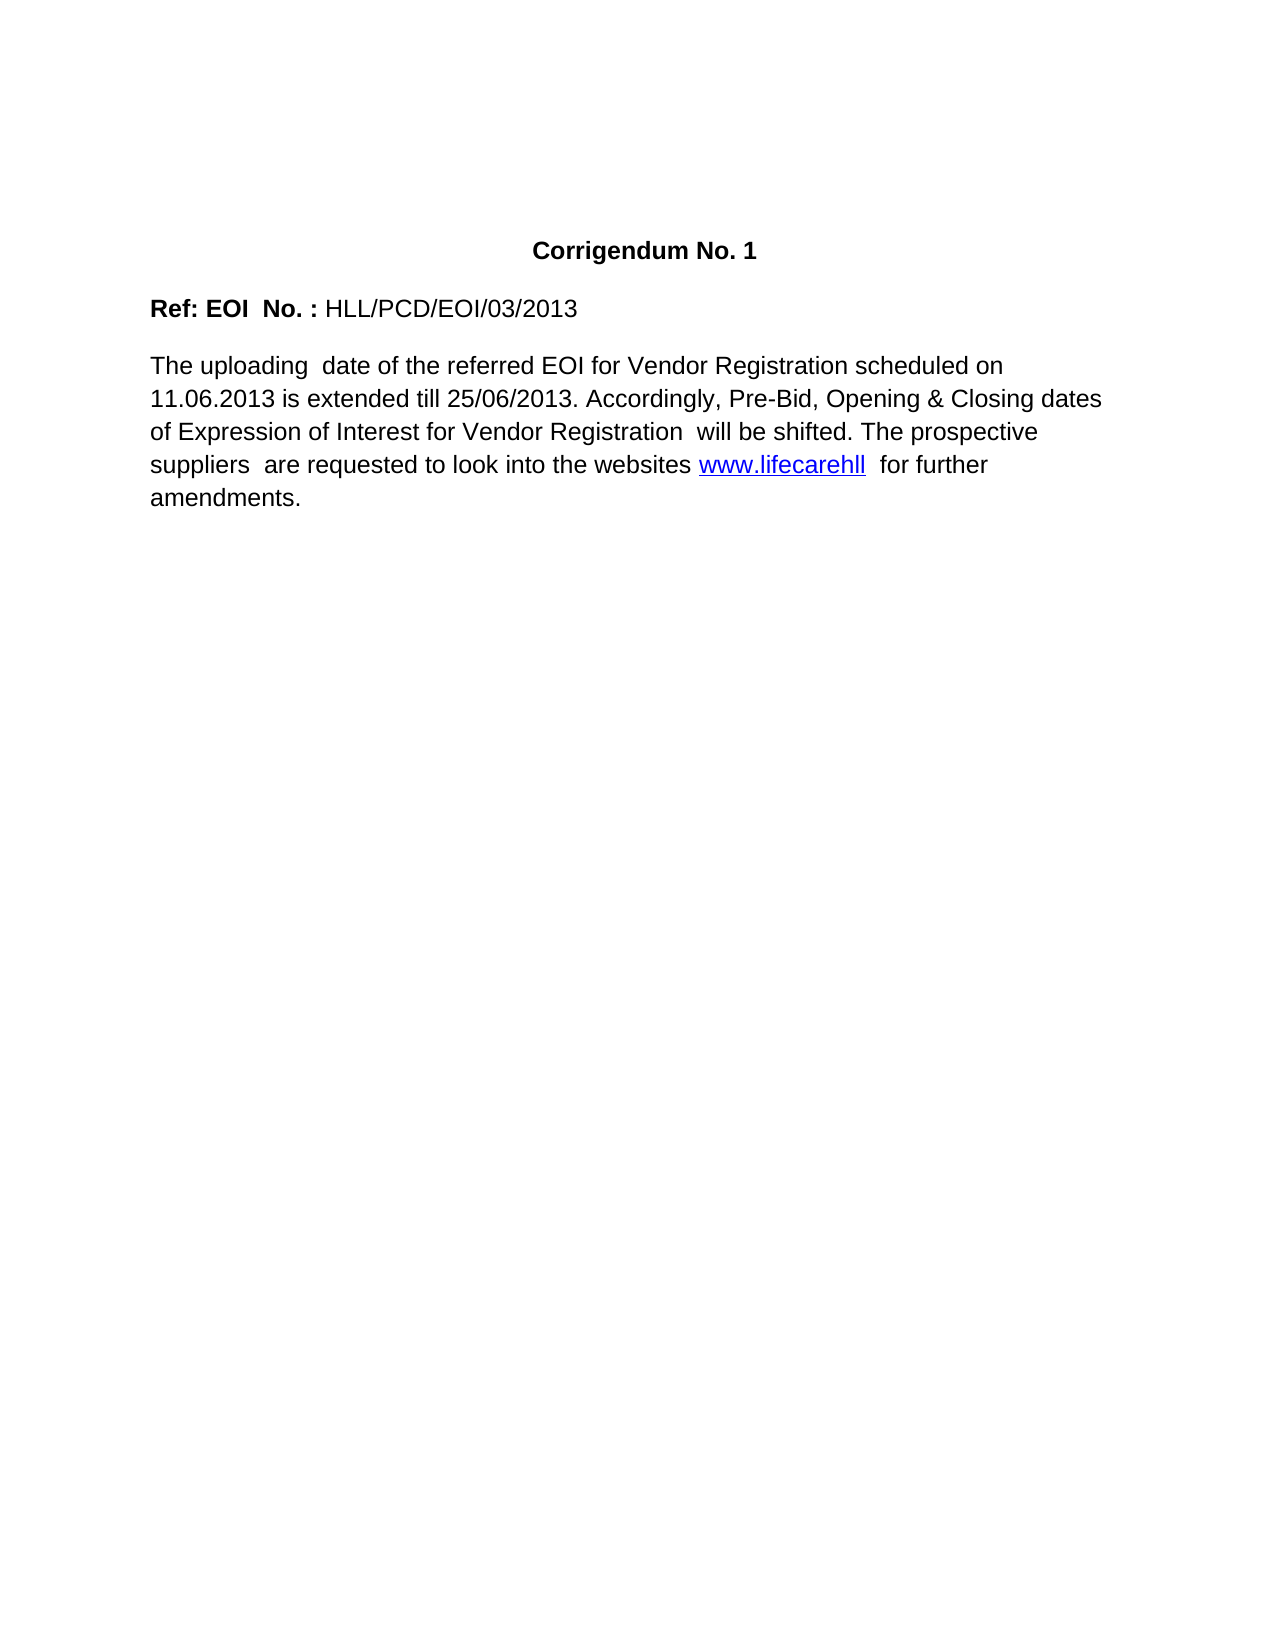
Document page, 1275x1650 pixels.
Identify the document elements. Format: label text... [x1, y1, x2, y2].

text Corrigendum No. 1 [150, 236, 1125, 265]
text The uploading date of the referred EOI for Vendor Registration scheduled on 11.06.2013 is extended till 25/06/2013. Accordingly, Pre-Bid, Opening & Closing dates of Expression of Interest for Vendor Registration will be shifted. The prospective suppliers are requested to look into the websites www.lifecarehll for further amendments. [150, 351, 1125, 512]
text Ref: EOI No. : HLL/PCD/EOI/03/2013 [150, 294, 1125, 322]
